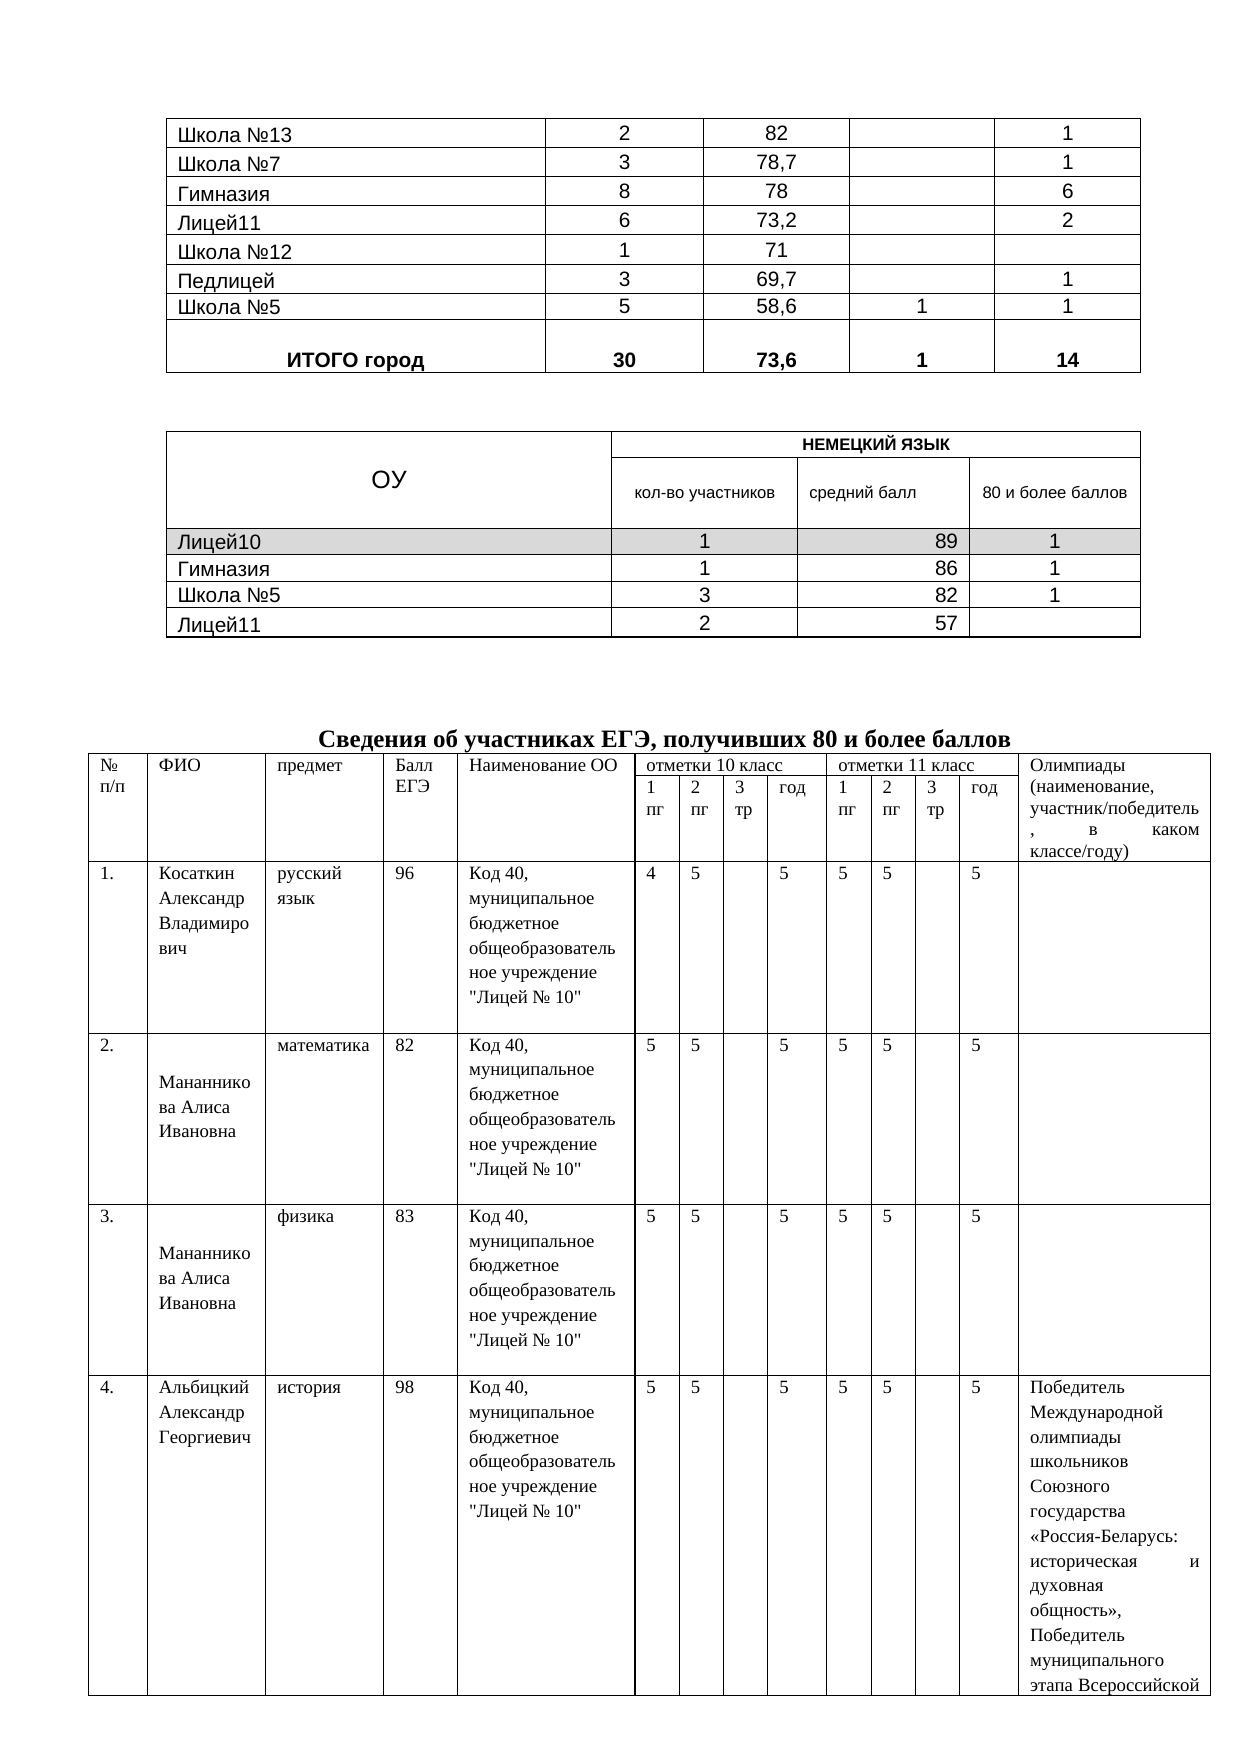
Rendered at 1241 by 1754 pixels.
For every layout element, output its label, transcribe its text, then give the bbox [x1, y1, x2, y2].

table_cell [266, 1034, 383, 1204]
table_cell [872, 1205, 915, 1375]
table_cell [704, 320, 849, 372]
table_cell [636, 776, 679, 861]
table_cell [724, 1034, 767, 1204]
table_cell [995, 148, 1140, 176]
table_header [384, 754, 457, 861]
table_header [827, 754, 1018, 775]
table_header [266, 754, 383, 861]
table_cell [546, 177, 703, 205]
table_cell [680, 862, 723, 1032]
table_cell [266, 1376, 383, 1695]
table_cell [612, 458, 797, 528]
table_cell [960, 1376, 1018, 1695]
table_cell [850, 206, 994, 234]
text Сведения об участниках ЕГЭ, получивших 80 и более баллов [177, 724, 1152, 752]
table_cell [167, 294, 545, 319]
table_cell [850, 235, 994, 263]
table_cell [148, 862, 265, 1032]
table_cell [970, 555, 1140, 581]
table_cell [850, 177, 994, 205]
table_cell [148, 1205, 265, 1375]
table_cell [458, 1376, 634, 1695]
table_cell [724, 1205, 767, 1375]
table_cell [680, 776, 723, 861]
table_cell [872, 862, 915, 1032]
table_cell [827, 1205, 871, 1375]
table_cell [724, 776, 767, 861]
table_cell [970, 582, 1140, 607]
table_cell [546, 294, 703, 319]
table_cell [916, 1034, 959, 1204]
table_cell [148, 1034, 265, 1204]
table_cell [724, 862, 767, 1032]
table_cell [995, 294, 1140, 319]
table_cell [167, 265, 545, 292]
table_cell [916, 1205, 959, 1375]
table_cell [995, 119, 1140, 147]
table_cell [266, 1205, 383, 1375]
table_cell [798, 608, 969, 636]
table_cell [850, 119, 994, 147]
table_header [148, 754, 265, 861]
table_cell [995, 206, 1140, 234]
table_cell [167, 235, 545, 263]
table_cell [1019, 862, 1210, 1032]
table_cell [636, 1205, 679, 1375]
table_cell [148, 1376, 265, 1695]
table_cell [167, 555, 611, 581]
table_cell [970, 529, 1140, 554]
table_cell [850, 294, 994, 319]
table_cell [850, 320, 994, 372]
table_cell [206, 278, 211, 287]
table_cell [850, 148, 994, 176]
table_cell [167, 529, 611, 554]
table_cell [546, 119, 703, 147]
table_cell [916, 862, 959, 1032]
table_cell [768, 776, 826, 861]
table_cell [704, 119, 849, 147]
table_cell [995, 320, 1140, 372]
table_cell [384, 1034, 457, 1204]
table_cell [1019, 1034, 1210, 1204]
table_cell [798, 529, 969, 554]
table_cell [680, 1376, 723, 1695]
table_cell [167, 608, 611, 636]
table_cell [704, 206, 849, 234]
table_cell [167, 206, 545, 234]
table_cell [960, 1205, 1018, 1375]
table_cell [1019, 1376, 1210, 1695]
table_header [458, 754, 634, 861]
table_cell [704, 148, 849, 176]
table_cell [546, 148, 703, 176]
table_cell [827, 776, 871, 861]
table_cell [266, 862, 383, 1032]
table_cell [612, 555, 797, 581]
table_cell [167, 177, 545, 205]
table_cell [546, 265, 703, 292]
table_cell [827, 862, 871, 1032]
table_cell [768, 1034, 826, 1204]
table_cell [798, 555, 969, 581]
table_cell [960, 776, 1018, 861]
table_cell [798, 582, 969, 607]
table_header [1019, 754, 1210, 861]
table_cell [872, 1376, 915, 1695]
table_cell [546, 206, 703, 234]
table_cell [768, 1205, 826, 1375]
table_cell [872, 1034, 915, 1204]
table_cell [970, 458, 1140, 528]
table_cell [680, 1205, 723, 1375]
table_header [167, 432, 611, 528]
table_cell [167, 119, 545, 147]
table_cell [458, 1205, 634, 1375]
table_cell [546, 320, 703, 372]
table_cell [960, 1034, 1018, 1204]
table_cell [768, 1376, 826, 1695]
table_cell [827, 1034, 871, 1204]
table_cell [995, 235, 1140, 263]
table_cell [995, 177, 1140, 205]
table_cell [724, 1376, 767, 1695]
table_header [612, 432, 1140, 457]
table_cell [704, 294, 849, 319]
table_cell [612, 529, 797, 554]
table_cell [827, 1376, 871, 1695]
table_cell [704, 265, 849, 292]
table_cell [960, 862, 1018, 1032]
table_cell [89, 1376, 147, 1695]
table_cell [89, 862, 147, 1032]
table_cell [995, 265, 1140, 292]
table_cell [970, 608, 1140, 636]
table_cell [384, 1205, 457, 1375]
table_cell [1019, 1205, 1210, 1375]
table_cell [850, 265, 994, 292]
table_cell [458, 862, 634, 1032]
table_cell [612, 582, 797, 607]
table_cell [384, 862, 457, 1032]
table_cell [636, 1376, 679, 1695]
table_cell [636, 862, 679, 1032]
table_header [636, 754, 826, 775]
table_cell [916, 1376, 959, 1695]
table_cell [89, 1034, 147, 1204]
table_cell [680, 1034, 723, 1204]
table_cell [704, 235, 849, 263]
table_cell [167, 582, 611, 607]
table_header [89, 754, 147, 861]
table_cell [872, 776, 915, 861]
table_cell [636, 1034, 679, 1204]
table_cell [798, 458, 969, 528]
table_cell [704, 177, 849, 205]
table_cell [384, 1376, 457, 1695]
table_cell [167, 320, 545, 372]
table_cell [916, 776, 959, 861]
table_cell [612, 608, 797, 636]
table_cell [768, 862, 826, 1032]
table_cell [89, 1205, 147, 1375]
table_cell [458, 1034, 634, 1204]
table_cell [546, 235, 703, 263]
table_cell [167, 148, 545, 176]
